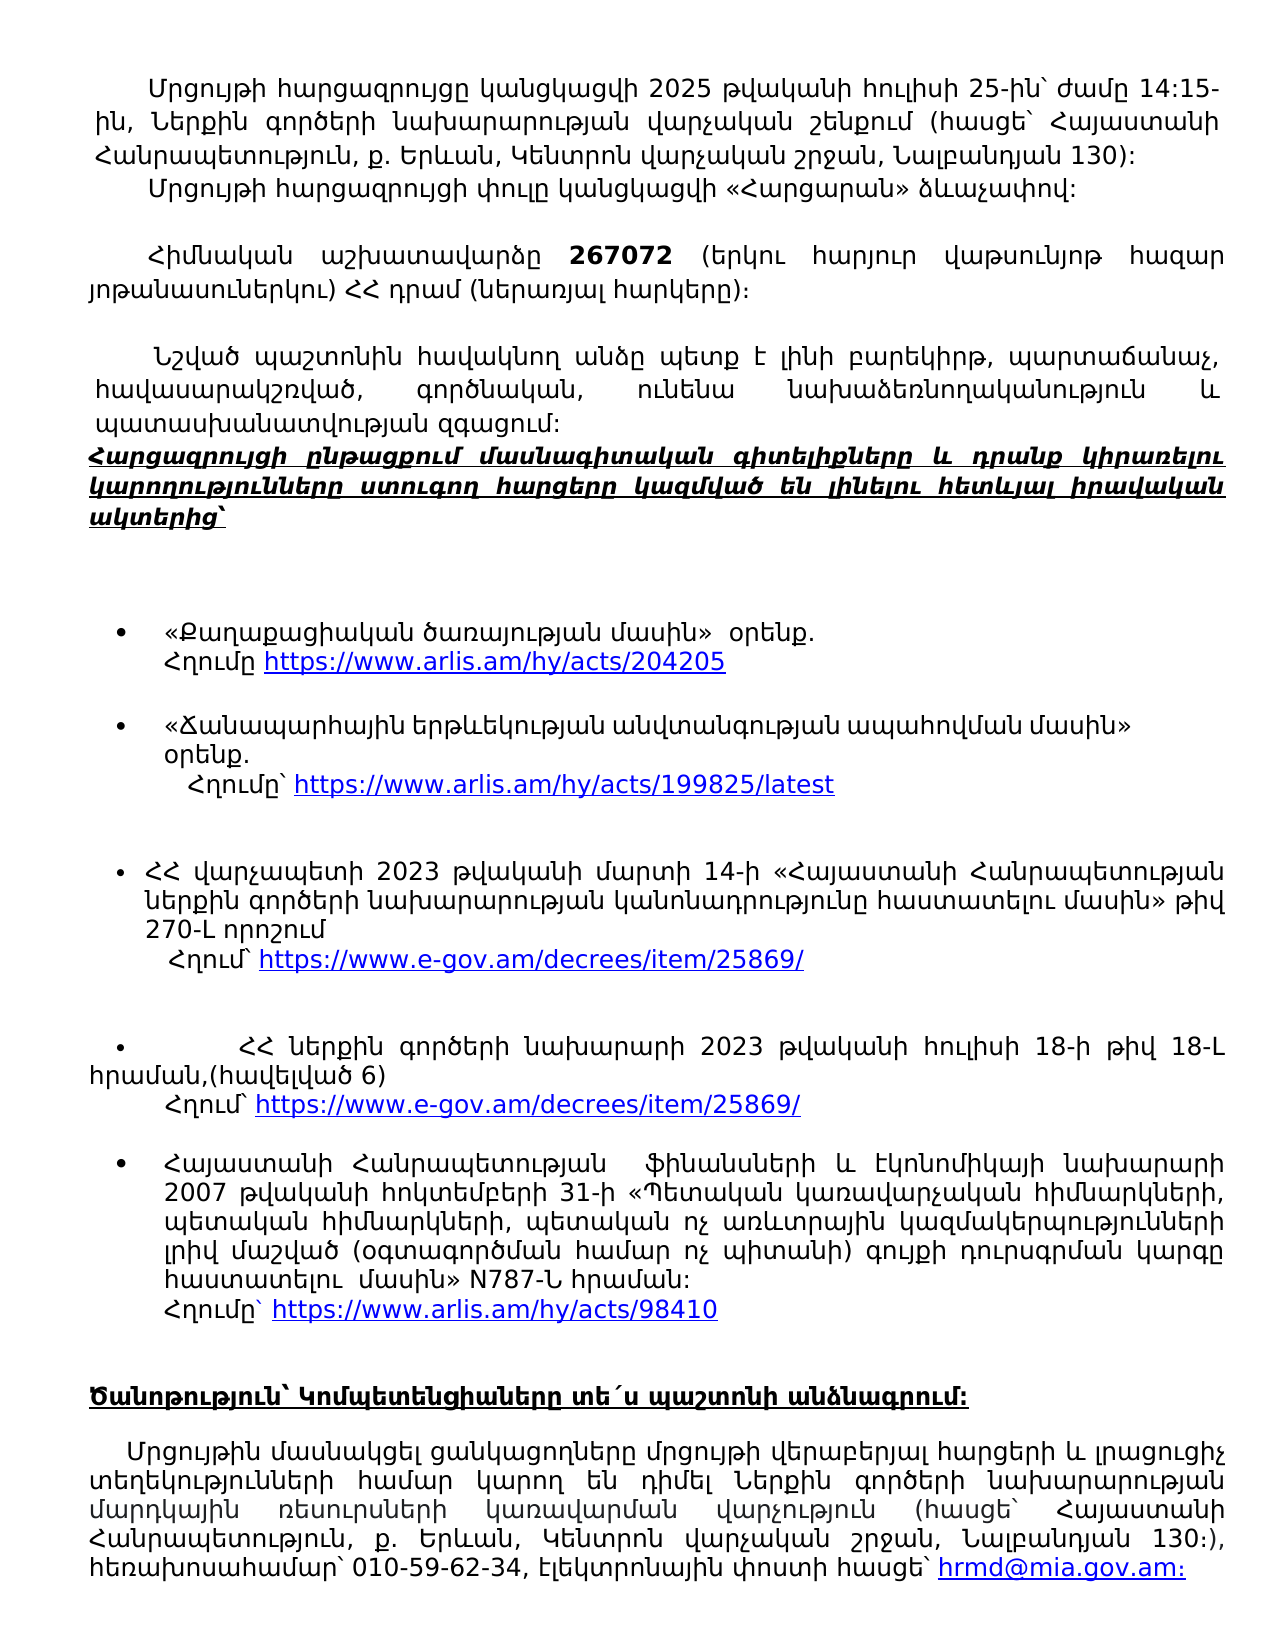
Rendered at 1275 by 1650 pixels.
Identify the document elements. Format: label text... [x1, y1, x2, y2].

list ՀՀ վարչապետի 2023 թվականի մարտի 14-ի «Հայաստանի Հանրապետության ներքին գործերի նախարարության կանոնադրությունը հաստատելու մասին» թիվ 270-Լ որոշում [117, 857, 1226, 945]
list Հղում՝ https://www.e-gov.am/decrees/item/25869/ [89, 945, 1226, 974]
text Մրցույթի հարցազրույցի փուլը կանցկացվի «Հարցարան» ձևաչափով: [94, 174, 1220, 204]
text Հիմնական աշխատավարձը 267072 (երկու հարյուր վաթսունյոթ հազար յոթանասուներկու) ՀՀ դրամ (ներառյալ հարկերը)։ [89, 242, 1226, 304]
list ՀՀ ներքին գործերի նախարարի 2023 թվականի հուլիսի 18-ի թիվ 18-Լ հրաման,(հավելված 6) [89, 1032, 1226, 1091]
list Հղումը՝ https://www.arlis.am/hy/acts/199825/latest [164, 770, 1226, 799]
text Հարցազրույցի ընթացքում մասնագիտական գիտելիքները և դրանք կիրառելու կարողությունները ստուգող հարցերը կազմված են լինելու հետևյալ իրավական ակտերից՝ [89, 443, 1226, 466]
text Մրցույթի հարցազրույցը կանցկացվի 2025 թվականի հուլիսի 25-ին՝ ժամը 14:15-ին, Ներքին գործերի նախարարության վարչական շենքում (հասցե՝ Հայաստանի Հանրապետություն, ք. Երևան, Կենտրոն վարչական շրջան, Նալբանդյան 130): [94, 74, 1220, 170]
text Հղում՝ https://www.e-gov.am/decrees/item/25869/ [117, 1091, 1226, 1120]
list «Ճանապարհային երթևեկության անվտանգության ապահովման մասին» օրենք. [117, 710, 1226, 770]
list Հղումը՝ https://www.arlis.am/hy/acts/98410 [164, 1295, 1226, 1324]
list Հղումը https://www.arlis.am/hy/acts/204205 [164, 647, 1210, 677]
text Նշված պաշտոնին հավակնող անձը պետք է լինի բարեկիրթ, պարտաճանաչ, հավասարակշռված, գործնական, ունենա նախաձեռնողականություն և պատասխանատվության զգացում: [94, 342, 1220, 438]
text Հարցազրույցի ընթացքում մասնագիտական գիտելիքները և դրանք կիրառելու կարողությունները ստուգող հարցերը կազմված են լինելու հետևյալ իրավական ակտերից՝ [89, 467, 1226, 496]
list Հայաստանի Հանրապետության ֆինանսների և էկոնոմիկայի նախարարի 2007 թվականի հոկտեմբերի 31-ի «Պետական կառավարչական հիմնարկների, պետական հիմնարկների, պետական ոչ առևտրային կազմակերպությունների լրիվ մաշված (օգտագործման համար ոչ պիտանի) գույքի դուրսգրման կարգը հաստատելու մասին» N787-Ն հրաման: [117, 1149, 1226, 1295]
text Մրցույթին մասնակցել ցանկացողները մրցույթի վերաբերյալ հարցերի և լրացուցիչ տեղեկությունների համար կարող են դիմել Ներքին գործերի նախարարության մարդկային ռեսուրսների կառավարման վարչություն (հասցե՝ Հայաստանի Հանրապետություն, ք. Երևան, Կենտրոն վարչական շրջան, Նալբանդյան 130։), հեռախոսահամար՝ 010-59-62-34, էլեկտրոնային փոստի հասցե՝ hrmd@mia.gov.am։ [89, 1437, 1226, 1582]
text Հարցազրույցի ընթացքում մասնագիտական գիտելիքները և դրանք կիրառելու կարողությունները ստուգող հարցերը կազմված են լինելու հետևյալ իրավական ակտերից՝ [89, 498, 1226, 531]
list «Քաղաքացիական ծառայության մասին» օրենք. [117, 618, 1210, 647]
text Ծանոթություն՝ Կոմպետենցիաները տե´ս պաշտոնի անձնագրում։ [89, 1382, 1226, 1411]
